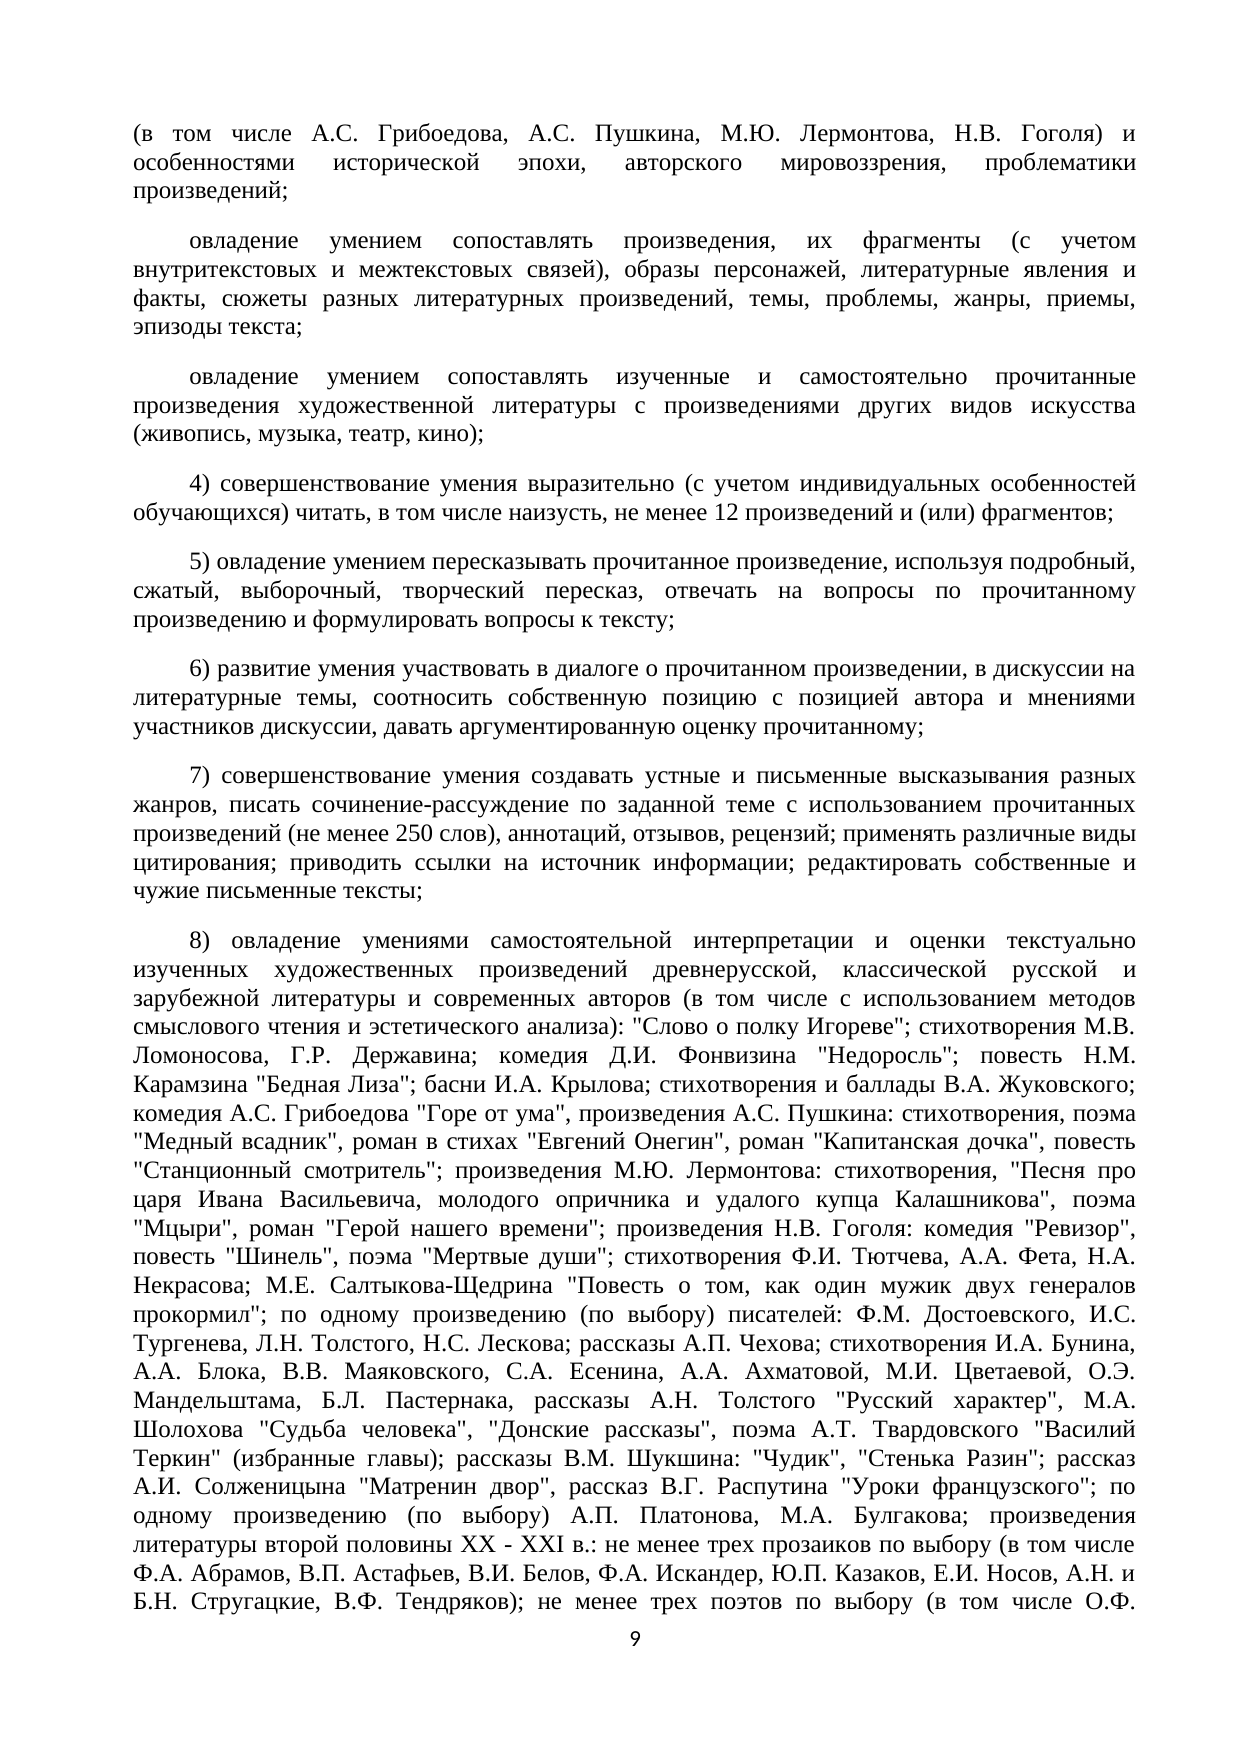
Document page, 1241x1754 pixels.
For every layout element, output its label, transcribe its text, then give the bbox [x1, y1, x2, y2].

text 7) совершенствование умения создавать устные и письменные высказывания разных жанров, писать сочинение-рассуждение по заданной теме с использованием прочитанных произведений (не менее 250 слов), аннотаций, отзывов, рецензий; применять различные виды цитирования; приводить ссылки на источник информации; редактировать собственные и чужие письменные тексты; [133, 761, 1137, 904]
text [133, 925, 1137, 1615]
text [133, 118, 1137, 204]
text 4) совершенствование умения выразительно (с учетом индивидуальных особенностей обучающихся) читать, в том числе наизусть, не менее 12 произведений и (или) фрагментов; [133, 468, 1137, 526]
text 5) овладение умением пересказывать прочитанное произведение, используя подробный, сжатый, выборочный, творческий пересказ, отвечать на вопросы по прочитанному произведению и формулировать вопросы к тексту; [133, 546, 1137, 633]
text овладение умением сопоставлять изученные и самостоятельно прочитанные произведения художественной литературы с произведениями других видов искусства (живопись, музыка, театр, кино); [133, 361, 1137, 447]
text овладение умением сопоставлять произведения, их фрагменты (с учетом внутритекстовых и межтекстовых связей), образы персонажей, литературные явления и факты, сюжеты разных литературных произведений, темы, проблемы, жанры, приемы, эпизоды текста; [133, 225, 1137, 340]
text 6) развитие умения участвовать в диалоге о прочитанном произведении, в дискуссии на литературные темы, соотносить собственную позицию с позицией автора и мнениями участников дискуссии, давать аргументированную оценку прочитанному; [133, 653, 1137, 740]
